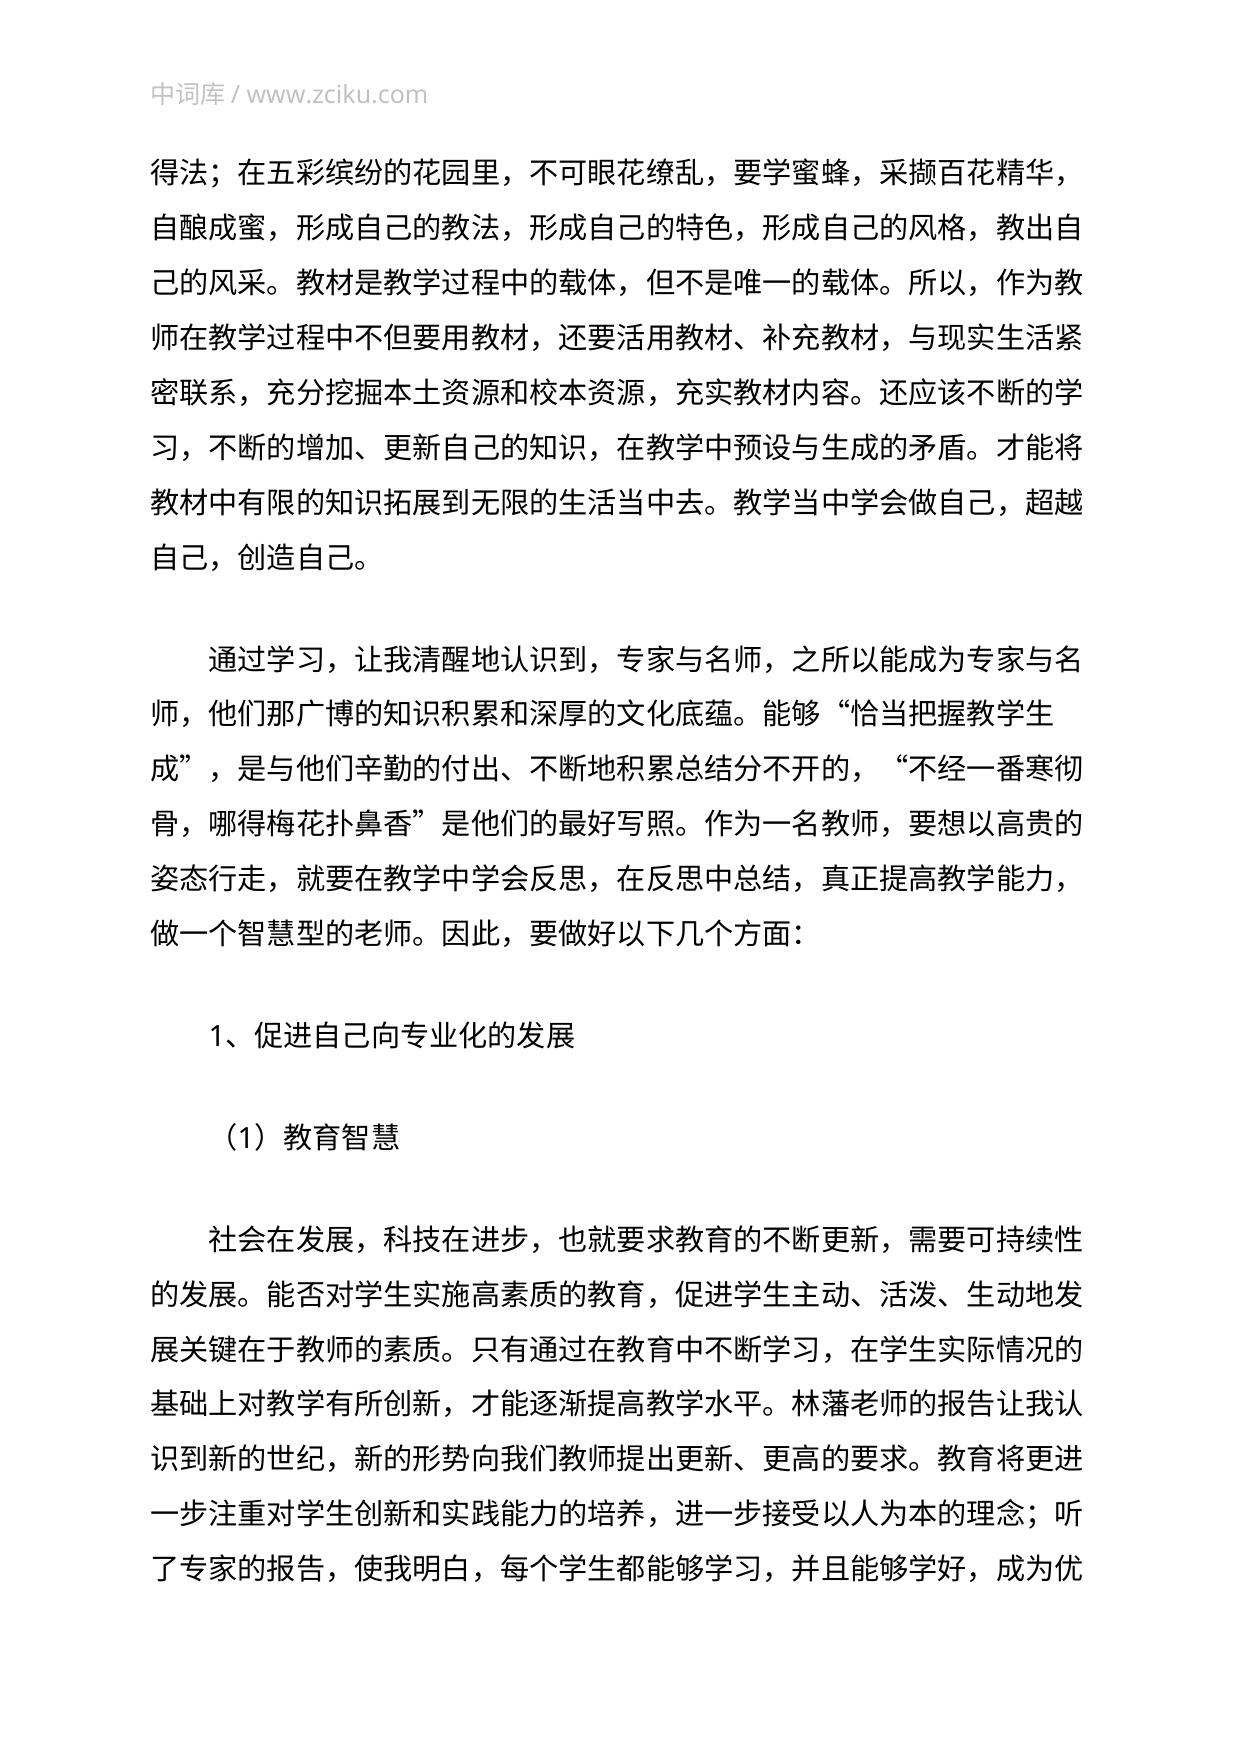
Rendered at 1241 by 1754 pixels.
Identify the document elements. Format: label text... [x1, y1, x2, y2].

text 1、促进自己向专业化的发展 [150, 1012, 1090, 1055]
text 通过学习，让我清醒地认识到，专家与名师，之所以能成为专家与名师，他们那广博的知识积累和深厚的文化底蕴。能够“恰当把握教学生成”，是与他们辛勤的付出、不断地积累总结分不开的，“不经一番寒彻骨，哪得梅花扑鼻香”是他们的最好写照。作为一名教师，要想以高贵的姿态行走，就要在教学中学会反思，在反思中总结，真正提高教学能力，做一个智慧型的老师。因此，要做好以下几个方面： [150, 636, 1090, 953]
text （1）教育智慧 [150, 1114, 1090, 1157]
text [150, 1216, 1090, 1588]
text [150, 150, 1090, 577]
